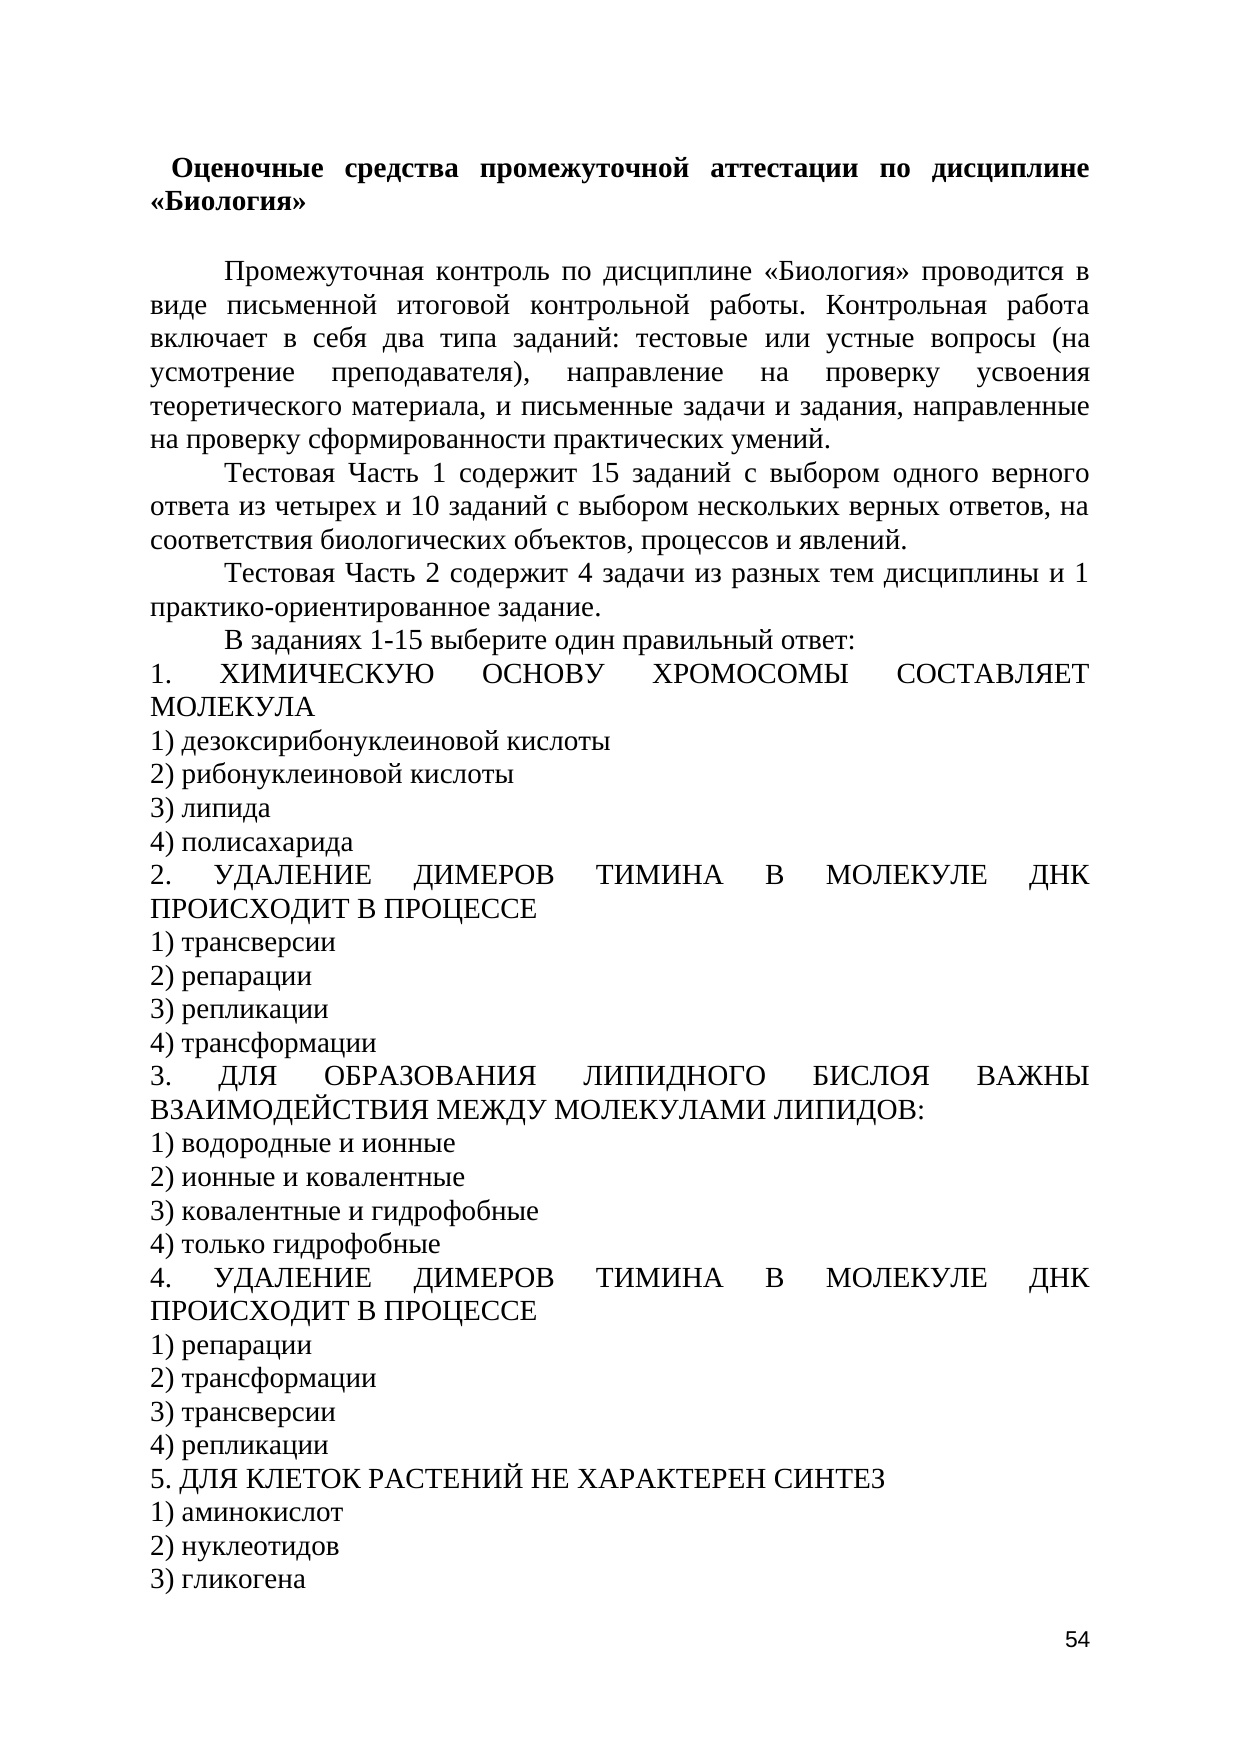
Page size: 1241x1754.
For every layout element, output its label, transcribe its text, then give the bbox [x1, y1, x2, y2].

text 1. ХИМИЧЕСКУЮ ОСНОВУ ХРОМОСОМЫ СОСТАВЛЯЕТ МОЛЕКУЛА [150, 656, 1090, 723]
text 4) репликации [150, 1427, 1090, 1461]
text 1) водородные и ионные [150, 1126, 1090, 1159]
text 3) репликации [150, 991, 1090, 1025]
text 3. ДЛЯ ОБРАЗОВАНИЯ ЛИПИДНОГО БИСЛОЯ ВАЖНЫ ВЗАИМОДЕЙСТВИЯ МЕЖДУ МОЛЕКУЛАМИ ЛИПИДОВ: [150, 1058, 1090, 1126]
text 4) трансформации [150, 1025, 1090, 1058]
text 3) липида [150, 790, 1090, 824]
text 5. ДЛЯ КЛЕТОК РАСТЕНИЙ НЕ ХАРАКТЕРЕН СИНТЕЗ [150, 1461, 1090, 1494]
text 1) дезоксирибонуклеиновой кислоты [150, 723, 1090, 757]
text 4) полисахарида [150, 824, 1090, 857]
text 3) гликогена [150, 1562, 1090, 1595]
text Промежуточная контроль по дисциплине «Биология» проводится в виде письменной итоговой контрольной работы. Контрольная работа включает в себя два типа заданий: тестовые или устные вопросы (на усмотрение преподавателя), направление на проверку усвоения теоретического материала, и письменные задачи и задания, направленные на проверку сформированности практических умений. [150, 253, 1090, 455]
text 2) репарации [150, 958, 1090, 991]
text 3) трансверсии [150, 1394, 1090, 1427]
text 2) нуклеотидов [150, 1528, 1090, 1562]
text 3) ковалентные и гидрофобные [150, 1193, 1090, 1226]
text В заданиях 1-15 выберите один правильный ответ: [150, 622, 1090, 656]
subtitle Оценочные средства промежуточной аттестации по дисциплине «Биология» [150, 150, 1090, 217]
text Тестовая Часть 1 содержит 15 заданий с выбором одного верного ответа из четырех и 10 заданий с выбором нескольких верных ответов, на соответствия биологических объектов, процессов и явлений. [150, 455, 1090, 555]
text 2) рибонуклеиновой кислоты [150, 757, 1090, 790]
text 2) ионные и ковалентные [150, 1159, 1090, 1193]
text 1) трансверсии [150, 924, 1090, 958]
text 2. УДАЛЕНИЕ ДИМЕРОВ ТИМИНА В МОЛЕКУЛЕ ДНК ПРОИСХОДИТ В ПРОЦЕССЕ [150, 857, 1090, 924]
text 2) трансформации [150, 1360, 1090, 1394]
text Тестовая Часть 2 содержит 4 задачи из разных тем дисциплины и 1 практико-ориентированное задание. [150, 555, 1090, 622]
text 1) аминокислот [150, 1494, 1090, 1528]
text 4. УДАЛЕНИЕ ДИМЕРОВ ТИМИНА В МОЛЕКУЛЕ ДНК ПРОИСХОДИТ В ПРОЦЕССЕ [150, 1260, 1090, 1327]
text 4) только гидрофобные [150, 1226, 1090, 1260]
text 1) репарации [150, 1327, 1090, 1360]
